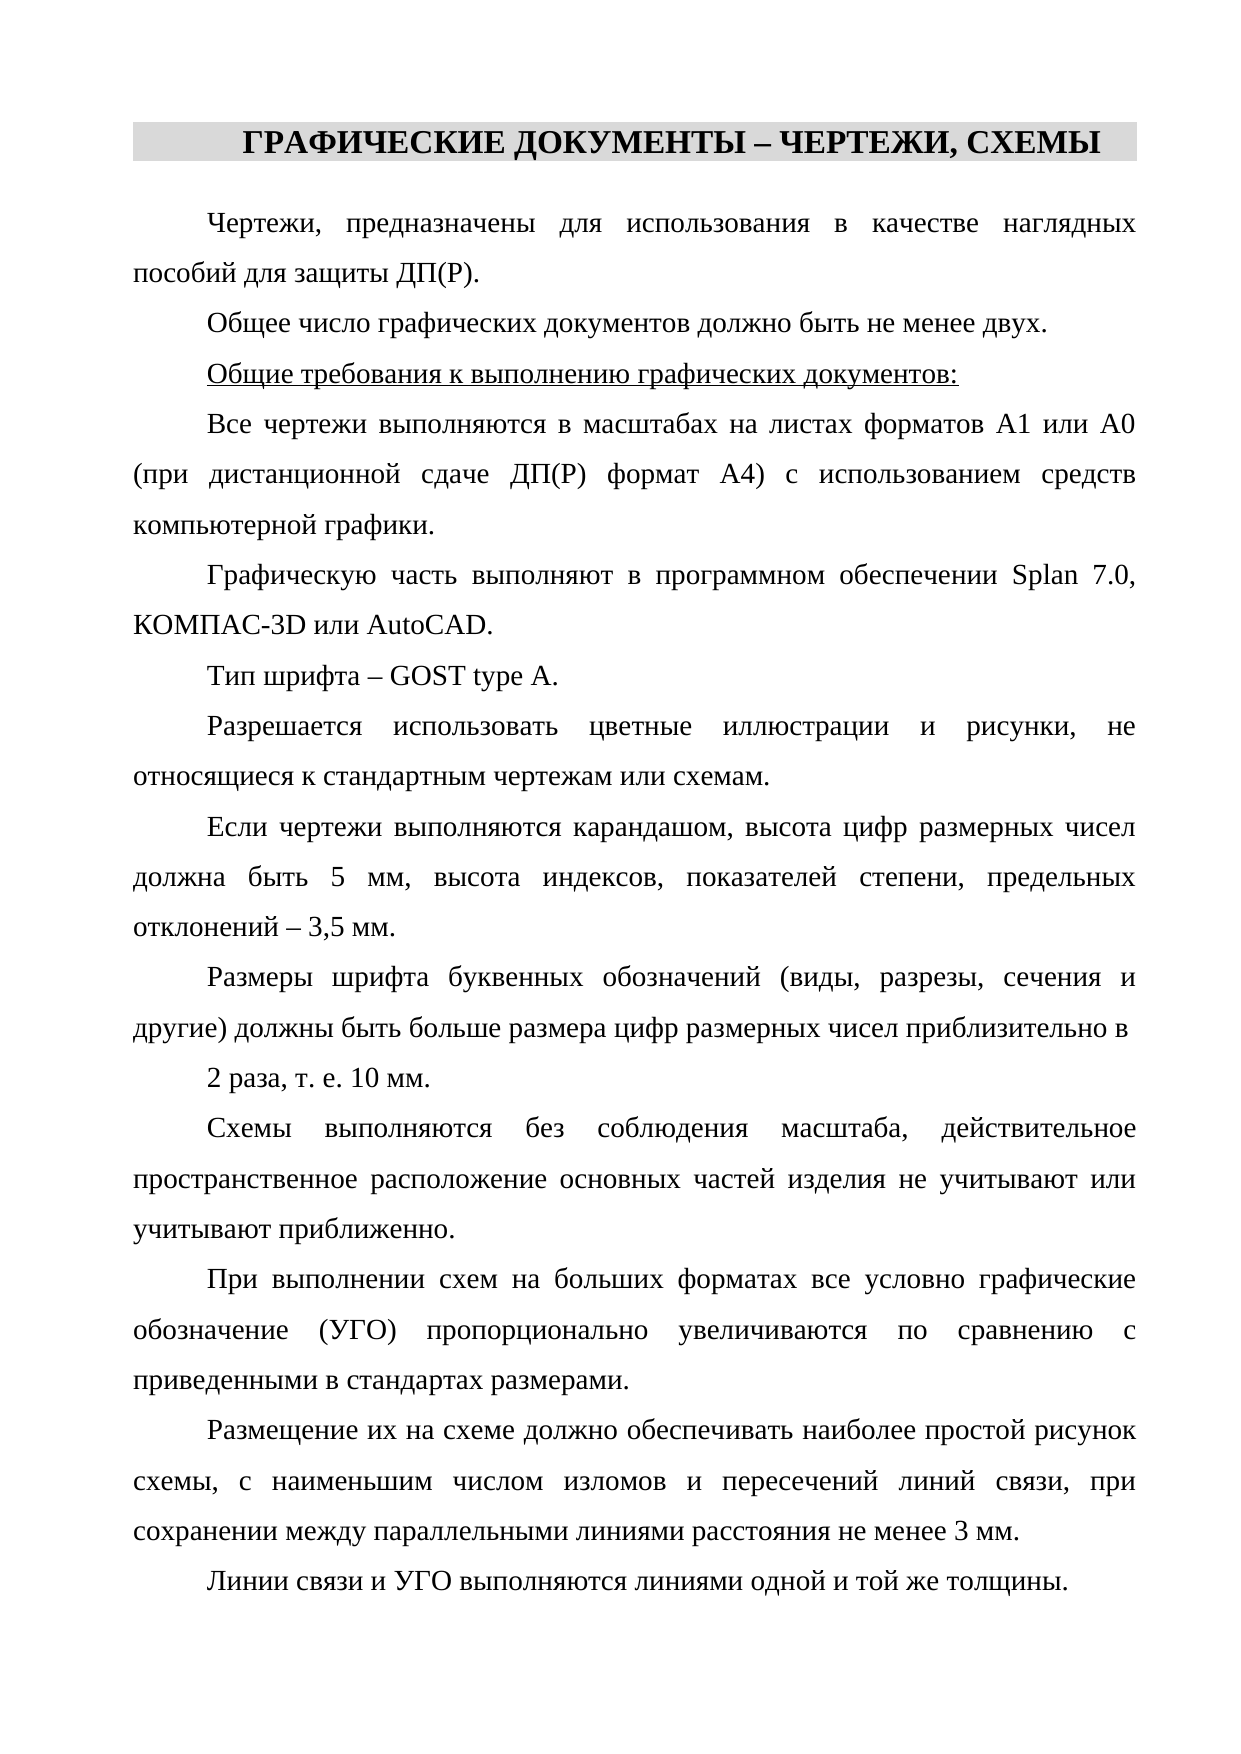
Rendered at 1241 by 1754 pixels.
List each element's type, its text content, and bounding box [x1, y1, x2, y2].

text Общие требования к выполнению графических документов: [133, 356, 1137, 389]
text Чертежи, предназначены для использования в качестве наглядных пособий для защиты ДП(Р). [133, 205, 1137, 289]
text Разрешается использовать цветные иллюстрации и рисунки, не относящиеся к стандартным чертежам или схемам. [133, 708, 1137, 792]
text Размеры шрифта буквенных обозначений (виды, разрезы, сечения и другие) должны быть больше размера цифр размерных чисел приблизительно в [133, 959, 1137, 1043]
text 2 раза, т. е. 10 мм. [133, 1060, 1137, 1094]
text Схемы выполняются без соблюдения масштаба, действительное пространственное расположение основных частей изделия не учитывают или учитывают приближенно. [133, 1111, 1137, 1245]
text Размещение их на схеме должно обеспечивать наиболее простой рисунок схемы, с наименьшим числом изломов и пересечений линий связи, при сохранении между параллельными линиями расстояния не менее 3 мм. [133, 1412, 1137, 1547]
text Общее число графических документов должно быть не менее двух. [133, 306, 1137, 339]
text Все чертежи выполняются в масштабах на листах форматов А1 или А0 (при дистанционной сдаче ДП(Р) формат А4) с использованием средств компьютерной графики. [133, 406, 1137, 540]
text При выполнении схем на больших форматах все условно графические обозначение (УГО) пропорционально увеличиваются по сравнению с приведенными в стандартах размерами. [133, 1261, 1137, 1396]
text Графическую часть выполняют в программном обеспечении Splan 7.0, КОМПАС-3D или AutoCAD. [133, 557, 1137, 641]
text Если чертежи выполняются карандашом, высота цифр размерных чисел должна быть 5 мм, высота индексов, показателей степени, предельных отклонений – 3,5 мм. [133, 809, 1137, 943]
text Линии связи и УГО выполняются линиями одной и той же толщины. [133, 1563, 1137, 1597]
text Тип шрифта – GOST type A. [133, 658, 1137, 691]
text ГРАФИЧЕСКИЕ ДОКУМЕНТЫ – ЧЕРТЕЖИ, СХЕМЫ [133, 122, 1137, 161]
